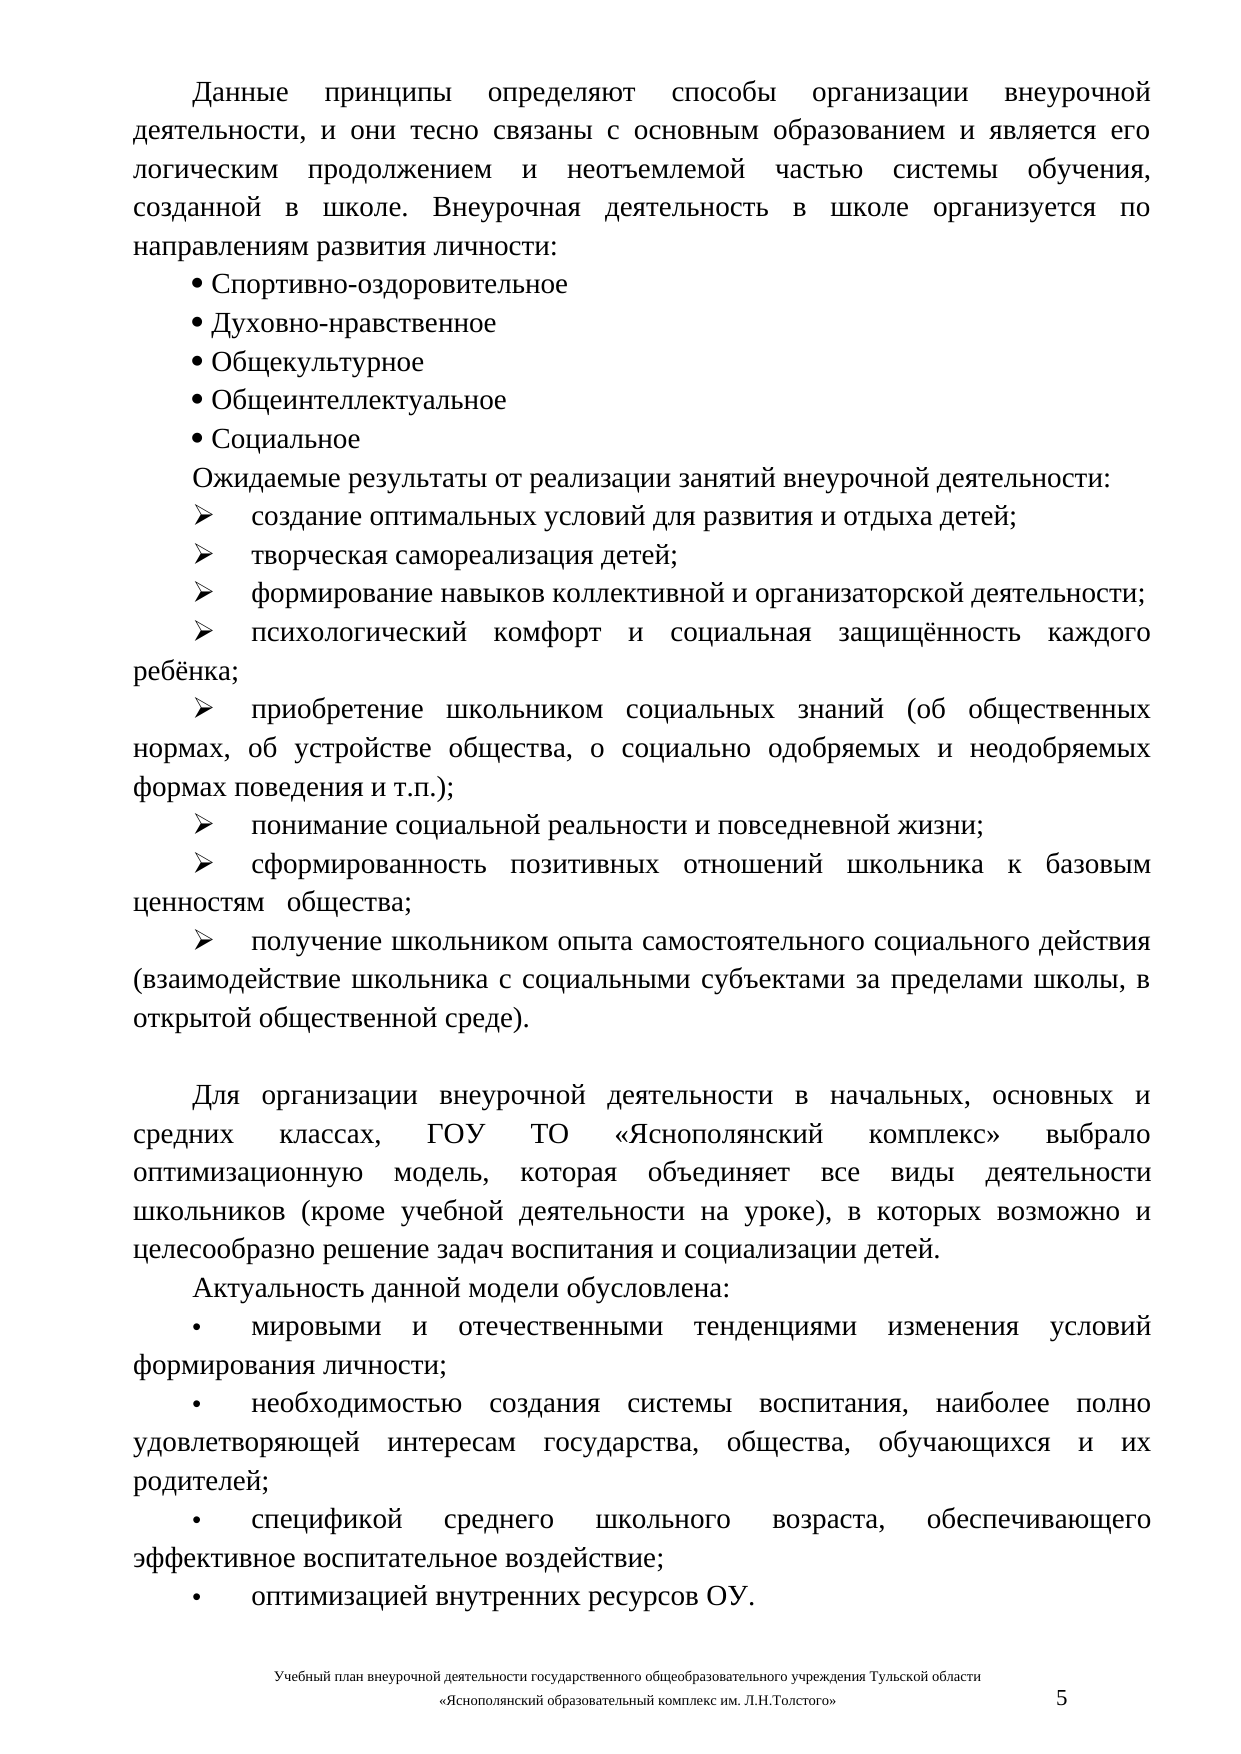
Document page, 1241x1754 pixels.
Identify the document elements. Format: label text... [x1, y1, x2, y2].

list приобретение школьником социальных знаний (об общественных нормах, об устройстве общества, о социально одобряемых и неодобряемых формах поведения и т.п.); [133, 691, 1152, 802]
list сформированность позитивных отношений школьника к базовым ценностям общества; [133, 846, 1152, 918]
text Общеинтеллектуальное [133, 382, 1152, 416]
text Социальное [133, 421, 1152, 455]
text Общекультурное [133, 344, 1152, 377]
text Данные принципы определяют способы организации внеурочной деятельности, и они тесно связаны с основным образованием и является его логическим продолжением и неотъемлемой частью системы обучения, созданной в школе. Внеурочная деятельность в школе организуется по направлениям развития личности: [133, 74, 1152, 262]
text Спортивно-оздоровительное [133, 267, 1152, 300]
list мировыми и отечественными тенденциями изменения условий формирования личности; [133, 1308, 1152, 1381]
list психологический комфорт и социальная защищённость каждого ребёнка; [133, 614, 1152, 686]
list создание оптимальных условий для развития и отдыха детей; [133, 498, 1152, 532]
list понимание социальной реальности и повседневной жизни; [133, 807, 1152, 841]
list оптимизацией внутренних ресурсов ОУ. [133, 1578, 1152, 1612]
list спецификой среднего школьного возраста, обеспечивающего эффективное воспитательное воздействие; [133, 1501, 1152, 1573]
list формирование навыков коллективной и организаторской деятельности; [133, 576, 1152, 609]
text Ожидаемые результаты от реализации занятий внеурочной деятельности: [133, 460, 1152, 493]
list необходимостью создания системы воспитания, наиболее полно удовлетворяющей интересам государства, общества, обучающихся и их родителей; [133, 1386, 1152, 1496]
text Духовно-нравственное [133, 305, 1152, 339]
list творческая самореализация детей; [133, 537, 1152, 571]
list получение школьником опыта самостоятельного социального действия (взаимодействие школьника с социальными субъектами за пределами школы, в открытой общественной среде). [133, 923, 1152, 1034]
text Для организации внеурочной деятельности в начальных, основных и средних классах, ГОУ ТО «Яснополянский комплекс» выбрало оптимизационную модель, которая объединяет все виды деятельности школьников (кроме учебной деятельности на уроке), в которых возможно и целесообразно решение задач воспитания и социализации детей. [133, 1077, 1152, 1265]
text Актуальность данной модели обусловлена: [133, 1270, 1152, 1303]
